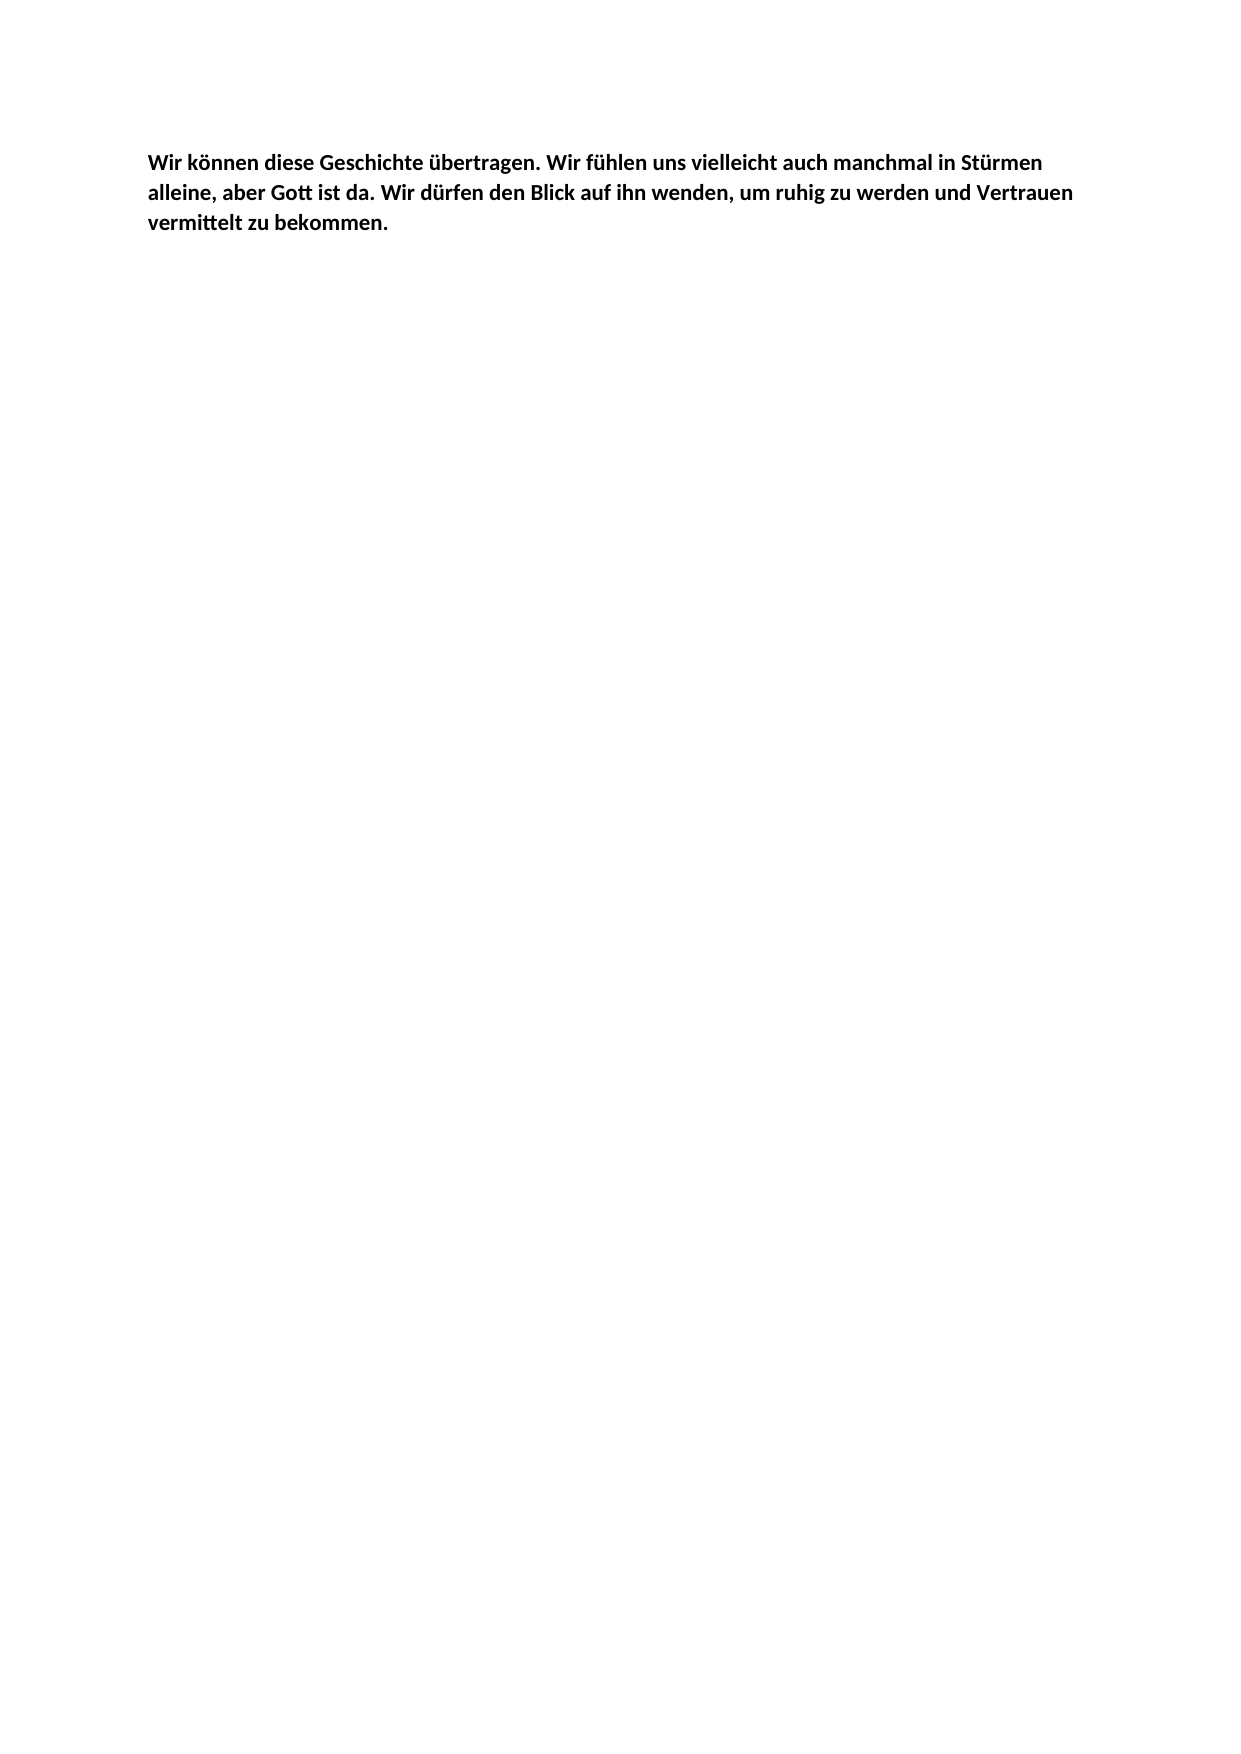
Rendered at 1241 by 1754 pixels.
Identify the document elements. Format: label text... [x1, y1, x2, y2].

text Wir können diese Geschichte übertragen. Wir fühlen uns vielleicht auch manchmal in Stürmen alleine, aber Gott ist da. Wir dürfen den Blick auf ihn wenden, um ruhig zu werden und Vertrauen vermittelt zu bekommen. [148, 148, 1093, 236]
